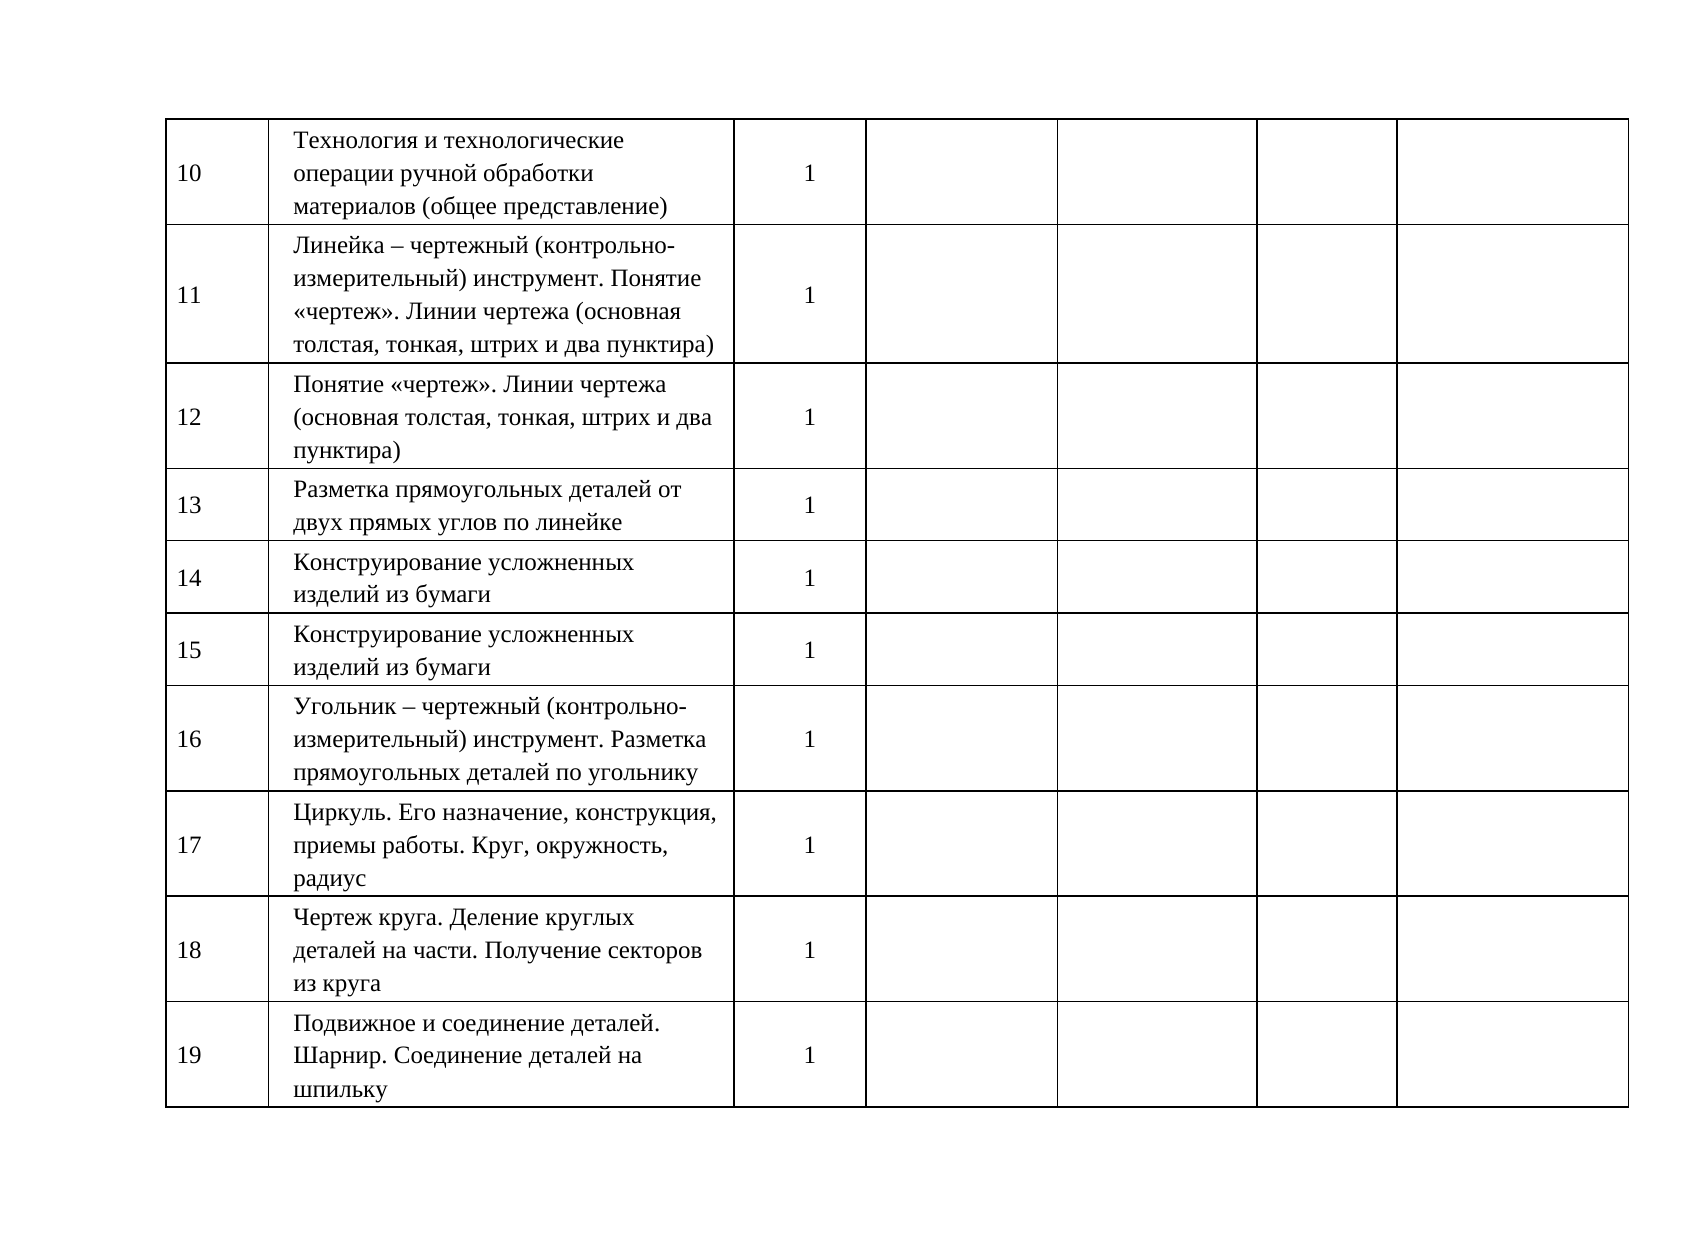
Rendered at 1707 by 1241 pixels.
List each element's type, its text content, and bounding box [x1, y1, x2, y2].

table_cell [867, 541, 1057, 612]
table_cell 18 [167, 897, 268, 1001]
table_cell [1258, 469, 1396, 540]
table_cell 1 [735, 792, 865, 895]
table_cell [867, 120, 1057, 223]
table_cell [1398, 1002, 1628, 1106]
table_cell [1058, 225, 1256, 362]
table_cell Подвижное и соединение деталей. Шарнир. Соединение деталей на шпильку [269, 1002, 733, 1106]
table_cell [867, 1002, 1057, 1106]
table_cell [867, 792, 1057, 895]
table_cell 1 [735, 364, 865, 467]
table_cell Линейка – чертежный (контрольно-измерительный) инструмент. Понятие «чертеж». Линии чертежа (основная толстая, тонкая, штрих и два пунктира) [269, 225, 733, 362]
table_cell [1398, 792, 1628, 895]
table_cell 1 [735, 225, 865, 362]
table_cell [1058, 1002, 1256, 1106]
table_cell [1058, 792, 1256, 895]
table_cell 1 [735, 469, 865, 540]
table_cell Конструирование усложненных изделий из бумаги [269, 614, 733, 684]
table_cell [1058, 120, 1256, 223]
table_cell [867, 364, 1057, 467]
table_cell [867, 897, 1057, 1001]
table_cell 16 [167, 686, 268, 790]
table_cell Циркуль. Его назначение, конструкция, приемы работы. Круг, окружность, радиус [269, 792, 733, 895]
table_cell [867, 614, 1057, 684]
table_cell [1398, 614, 1628, 684]
table_cell [867, 469, 1057, 540]
table_cell [1058, 897, 1256, 1001]
table_cell [867, 686, 1057, 790]
table_cell [1398, 225, 1628, 362]
table_cell 17 [167, 792, 268, 895]
table_cell 1 [735, 1002, 865, 1106]
table_cell [867, 225, 1057, 362]
table_cell Разметка прямоугольных деталей от двух прямых углов по линейке [269, 469, 733, 540]
table_cell 1 [735, 897, 865, 1001]
table_cell Конструирование усложненных изделий из бумаги [269, 541, 733, 612]
table_cell [1398, 469, 1628, 540]
table_cell [1258, 1002, 1396, 1106]
table_cell [1258, 792, 1396, 895]
table_cell 1 [735, 120, 865, 223]
table_cell [1258, 364, 1396, 467]
table_cell 10 [167, 120, 268, 223]
table_cell 19 [167, 1002, 268, 1106]
table_cell 1 [735, 614, 865, 684]
table_cell [1398, 686, 1628, 790]
table_cell [1058, 541, 1256, 612]
table_cell [1258, 541, 1396, 612]
table_cell Угольник – чертежный (контрольно-измерительный) инструмент. Разметка прямоугольных деталей по угольнику [269, 686, 733, 790]
table_cell [1058, 614, 1256, 684]
table_cell [1258, 614, 1396, 684]
table_cell 1 [735, 541, 865, 612]
table_cell Чертеж круга. Деление круглых деталей на части. Получение секторов из круга [269, 897, 733, 1001]
table_cell 1 [735, 686, 865, 790]
table_cell 15 [167, 614, 268, 684]
table_cell [1398, 364, 1628, 467]
table_cell [1258, 120, 1396, 223]
table_cell 13 [167, 469, 268, 540]
table_cell [1058, 469, 1256, 540]
table_cell [1058, 364, 1256, 467]
table_cell [1058, 686, 1256, 790]
table_cell [1398, 541, 1628, 612]
table_cell [1258, 897, 1396, 1001]
table_cell [1398, 120, 1628, 223]
table_cell [1258, 686, 1396, 790]
table_cell 14 [167, 541, 268, 612]
table_cell 12 [167, 364, 268, 467]
table_cell [1398, 897, 1628, 1001]
table_cell [1258, 225, 1396, 362]
table_cell 11 [167, 225, 268, 362]
table_cell Технология и технологические операции ручной обработки материалов (общее представление) [269, 120, 733, 223]
table_cell Понятие «чертеж». Линии чертежа (основная толстая, тонкая, штрих и два пунктира) [269, 364, 733, 467]
